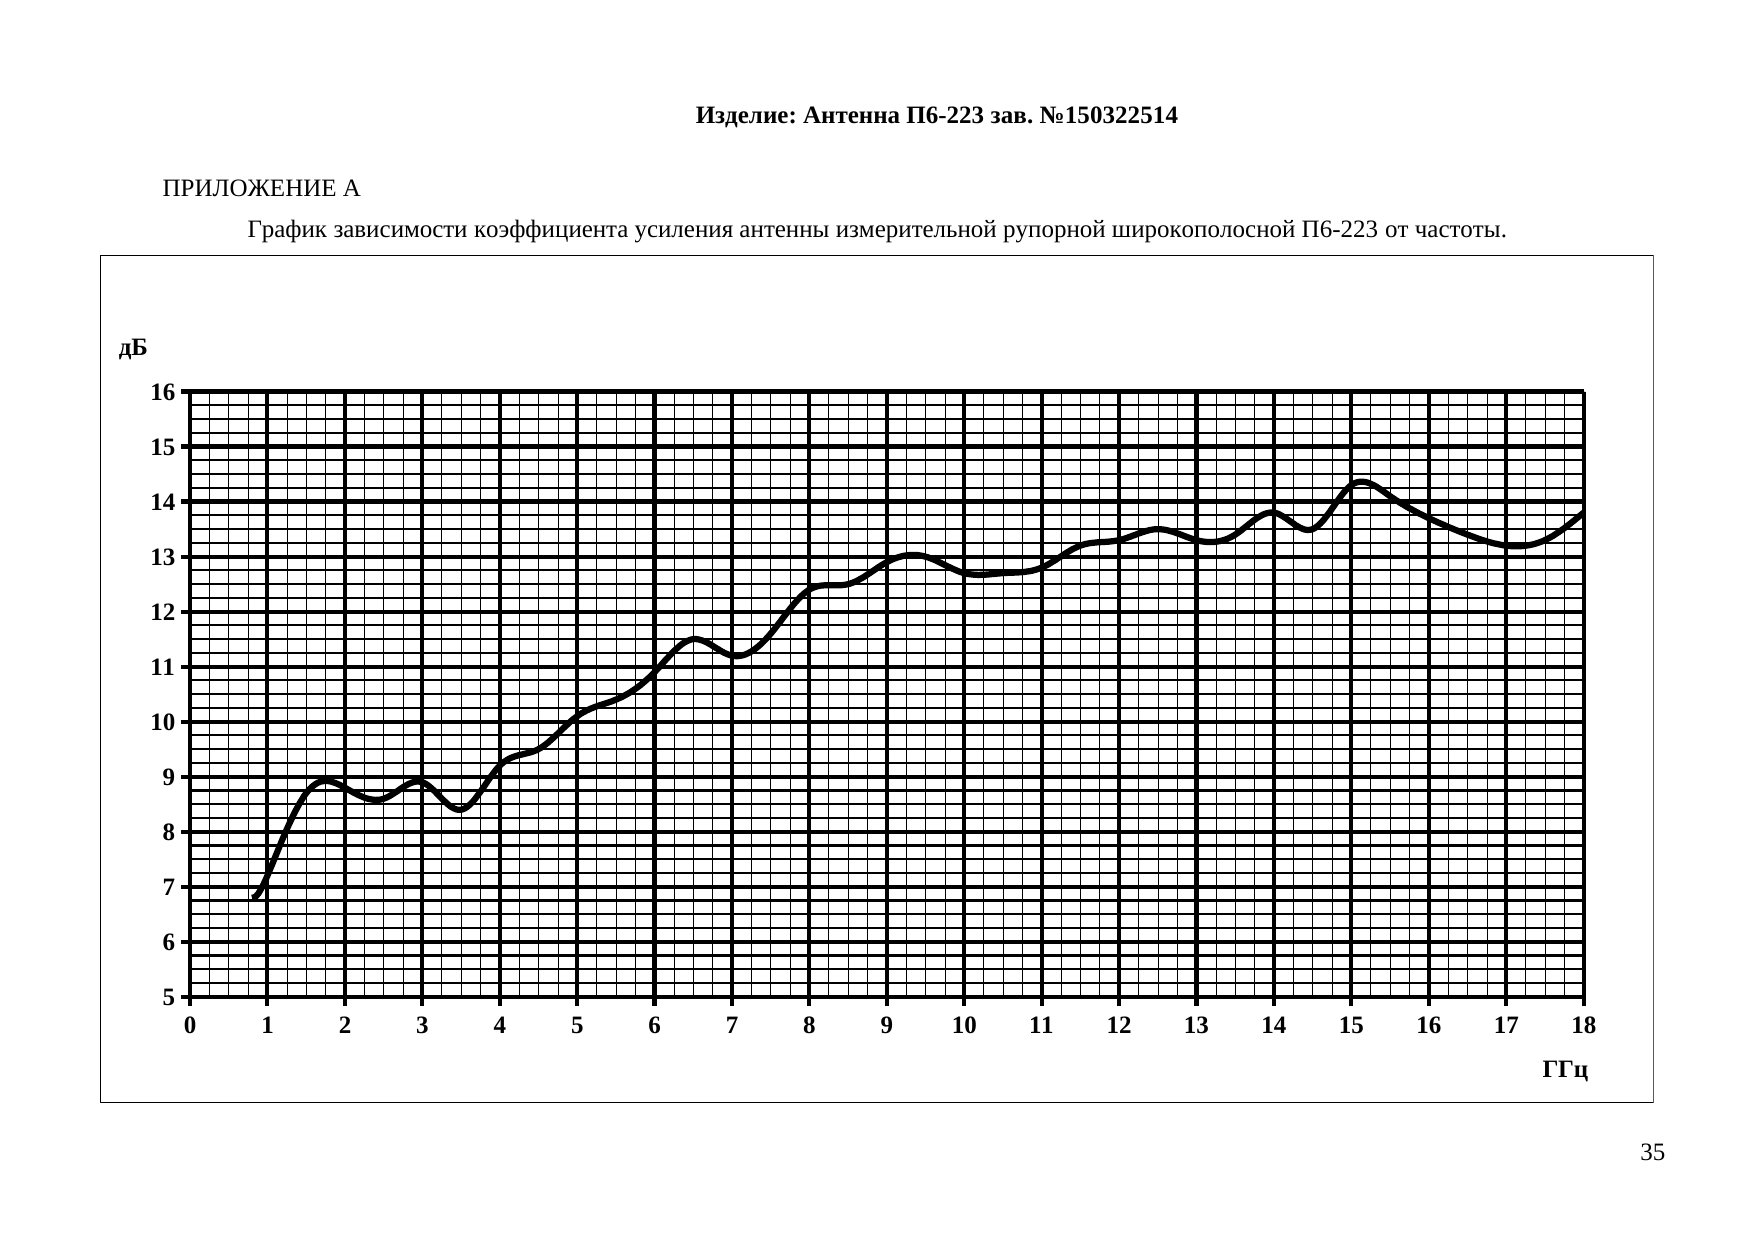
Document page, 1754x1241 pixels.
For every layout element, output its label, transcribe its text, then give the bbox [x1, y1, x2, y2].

text График зависимости коэффициента усиления антенны измерительной рупорной широкополосной П6-223 от частоты. [89, 214, 1665, 243]
list ПРИЛОЖЕНИЕ А [89, 173, 1665, 201]
